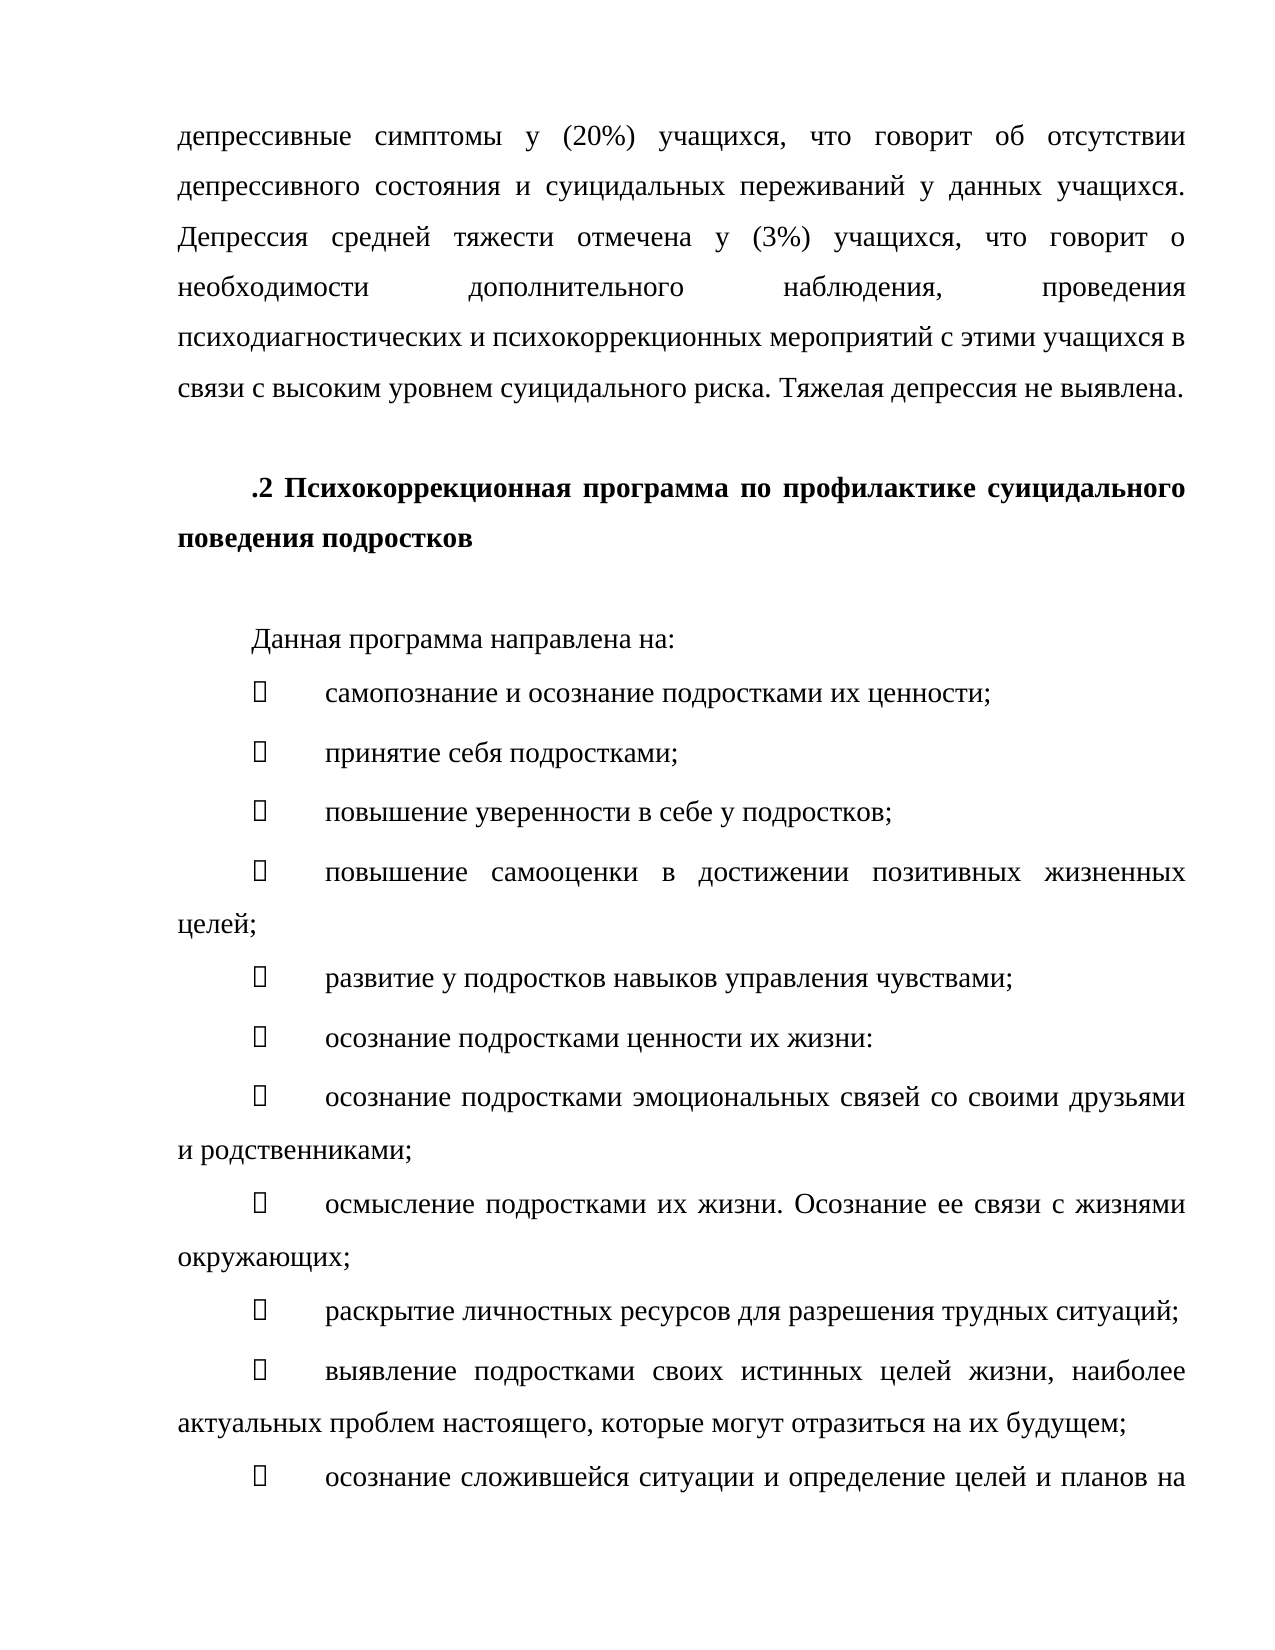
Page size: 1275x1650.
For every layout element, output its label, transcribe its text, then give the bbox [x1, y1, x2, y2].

text  осмысление подростками их жизни. Осознание ее связи с жизнями окружающих; [177, 1182, 1186, 1272]
text  самопознание и осознание подростками их ценности; [177, 672, 1186, 711]
subtitle .2 Психокоррекционная программа по профилактике суицидального поведения подростков [177, 470, 1186, 554]
text  раскрытие личностных ресурсов для разрешения трудных ситуаций; [177, 1289, 1186, 1329]
text  осознание подростками ценности их жизни: [177, 1016, 1186, 1056]
text  принятие себя подростками; [177, 731, 1186, 771]
text  повышение уверенности в себе у подростков; [177, 791, 1186, 830]
text  развитие у подростков навыков управления чувствами; [177, 957, 1186, 996]
text  повышение самооценки в достижении позитивных жизненных целей; [177, 850, 1186, 940]
text  выявление подростками своих истинных целей жизни, наиболее актуальных проблем настоящего, которые могут отразиться на их будущем; [177, 1349, 1186, 1439]
text  осознание подростками эмоциональных связей со своими друзьями и родственниками; [177, 1076, 1186, 1166]
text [177, 1456, 1186, 1495]
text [177, 118, 1186, 403]
text Данная программа направлена на: [177, 621, 1186, 655]
